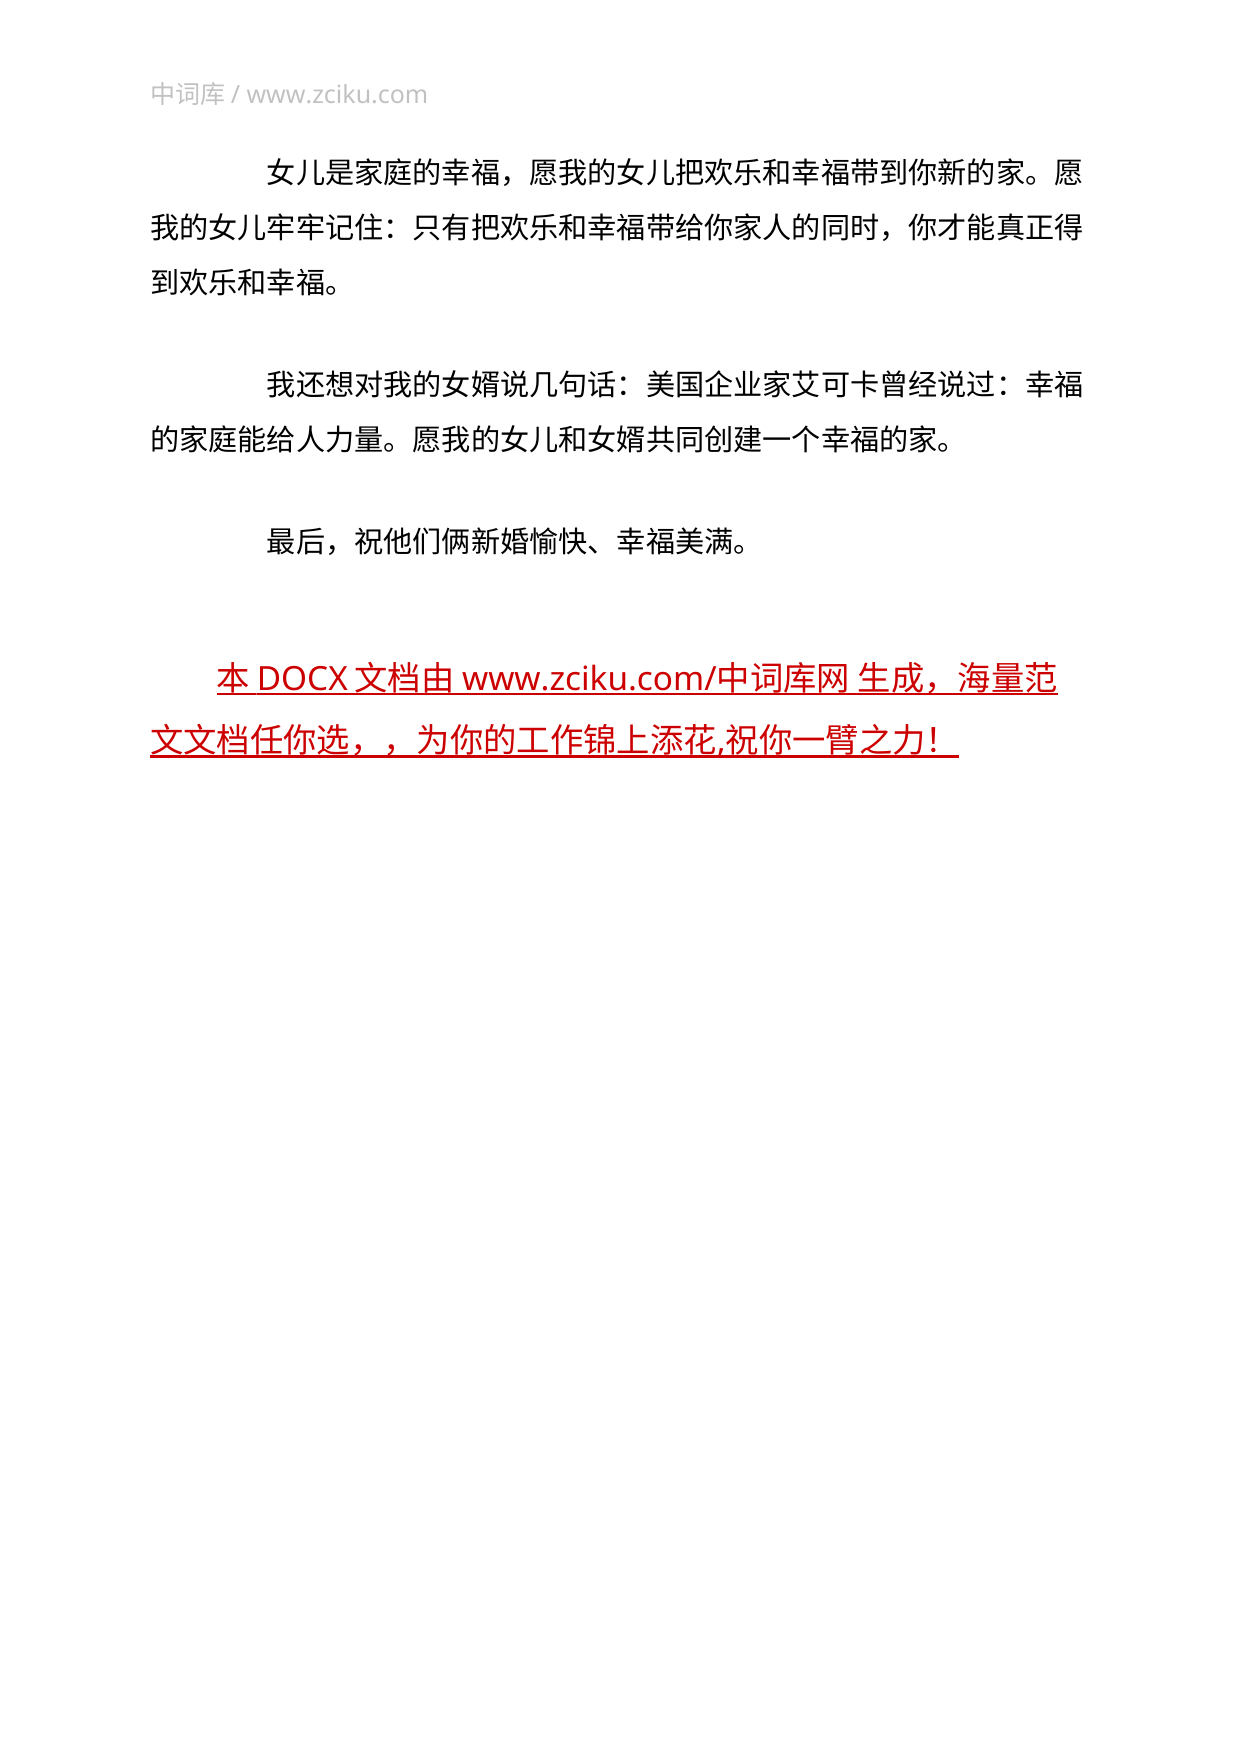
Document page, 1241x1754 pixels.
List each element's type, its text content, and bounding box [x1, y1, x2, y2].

text 我还想对我的女婿说几句话：美国企业家艾可卡曾经说过：幸福的家庭能给人力量。愿我的女儿和女婿共同创建一个幸福的家。 [150, 362, 1090, 459]
text 女儿是家庭的幸福，愿我的女儿把欢乐和幸福带到你新的家。愿我的女儿牢牢记住：只有把欢乐和幸福带给你家人的同时，你才能真正得到欢乐和幸福。 [150, 150, 1090, 302]
text 本DOCX文档由 www.zciku.com/中词库网 生成，海量范文文档任你选，，为你的工作锦上添花,祝你一臂之力！ [150, 651, 1090, 762]
text 最后，祝他们俩新婚愉快、幸福美满。 [150, 518, 1090, 561]
